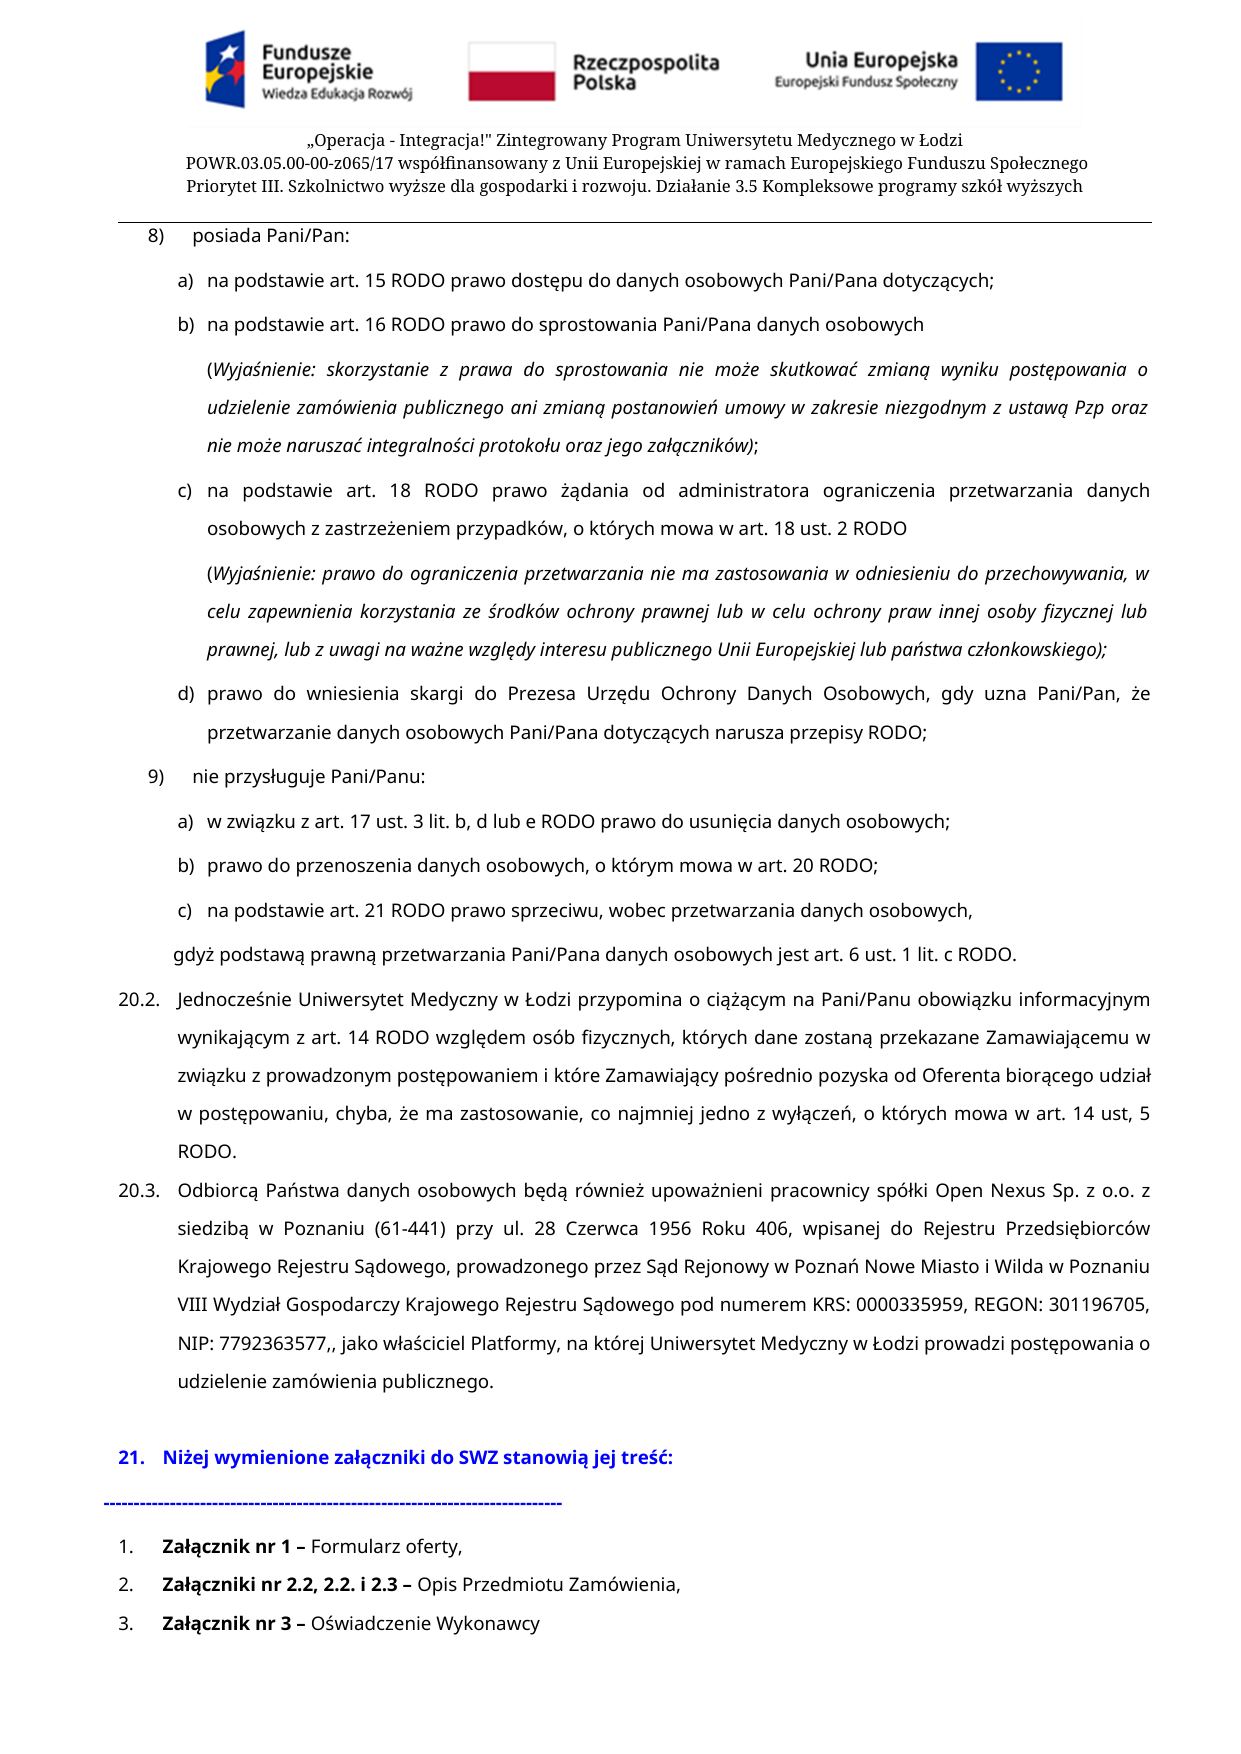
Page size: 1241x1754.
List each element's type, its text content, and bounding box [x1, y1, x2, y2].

text gdyż podstawą prawną przetwarzania Pani/Pana danych osobowych jest art. 6 ust. 1 lit. c RODO. [173, 941, 1152, 967]
text ---------------------------------------------------------------------------- [103, 1489, 1152, 1514]
list Załącznik nr 3 – Oświadczenie Wykonawcy [118, 1610, 1152, 1636]
text (Wyjaśnienie: prawo do ograniczenia przetwarzania nie ma zastosowania w odniesieniu do przechowywania, w celu zapewnienia korzystania ze środków ochrony prawnej lub w celu ochrony praw innej osoby fizycznej lub prawnej, lub z uwagi na ważne względy interesu publicznego Unii Europejskiej lub państwa członkowskiego); [207, 560, 1152, 662]
list Odbiorcą Państwa danych osobowych będą również upoważnieni pracownicy spółki Open Nexus Sp. z o.o. z siedzibą w Poznaniu (61-441) przy ul. 28 Czerwca 1956 Roku 406, wpisanej do Rejestru Przedsiębiorców Krajowego Rejestru Sądowego, prowadzonego przez Sąd Rejonowy w Poznań Nowe Miasto i Wilda w Poznaniu VIII Wydział Gospodarczy Krajowego Rejestru Sądowego pod numerem KRS: 0000335959, REGON: 301196705, NIP: 7792363577,, jako właściciel Platformy, na której Uniwersytet Medyczny w Łodzi prowadzi postępowania o udzielenie zamówienia publicznego. [118, 1177, 1152, 1394]
list na podstawie art. 16 RODO prawo do sprostowania Pani/Pana danych osobowych [177, 312, 1152, 337]
list na podstawie art. 15 RODO prawo dostępu do danych osobowych Pani/Pana dotyczących; [177, 267, 1152, 293]
list na podstawie art. 18 RODO prawo żądania od administratora ograniczenia przetwarzania danych osobowych z zastrzeżeniem przypadków, o których mowa w art. 18 ust. 2 RODO [177, 477, 1152, 541]
list Jednocześnie Uniwersytet Medyczny w Łodzi przypomina o ciążącym na Pani/Panu obowiązku informacyjnym wynikającym z art. 14 RODO względem osób fizycznych, których dane zostaną przekazane Zamawiającemu w związku z prowadzonym postępowaniem i które Zamawiający pośrednio pozyska od Oferenta biorącego udział w postępowaniu, chyba, że ma zastosowanie, co najmniej jedno z wyłączeń, o których mowa w art. 14 ust, 5 RODO. [118, 986, 1152, 1164]
list prawo do przenoszenia danych osobowych, o którym mowa w art. 20 RODO; [177, 852, 1152, 878]
list w związku z art. 17 ust. 3 lit. b, d lub e RODO prawo do usunięcia danych osobowych; [177, 808, 1152, 833]
list Załącznik nr 1 – Formularz oferty, [118, 1533, 1152, 1559]
picture [187, 11, 1083, 129]
list prawo do wniesienia skargi do Prezesa Urzędu Ochrony Danych Osobowych, gdy uzna Pani/Pan, że przetwarzanie danych osobowych Pani/Pana dotyczących narusza przepisy RODO; [177, 681, 1152, 744]
list Załączniki nr 2.2, 2.2. i 2.3 – Opis Przedmiotu Zamówienia, [118, 1572, 1152, 1597]
list Niżej wymienione załączniki do SWZ stanowią jej treść: [118, 1444, 1152, 1470]
text (Wyjaśnienie: skorzystanie z prawa do sprostowania nie może skutkować zmianą wyniku postępowania o udzielenie zamówienia publicznego ani zmianą postanowień umowy w zakresie niezgodnym z ustawą Pzp oraz nie może naruszać integralności protokołu oraz jego załączników); [207, 356, 1152, 458]
list na podstawie art. 21 RODO prawo sprzeciwu, wobec przetwarzania danych osobowych, [177, 897, 1152, 922]
list nie przysługuje Pani/Panu: [148, 763, 1152, 789]
list posiada Pani/Pan: [148, 223, 1152, 248]
